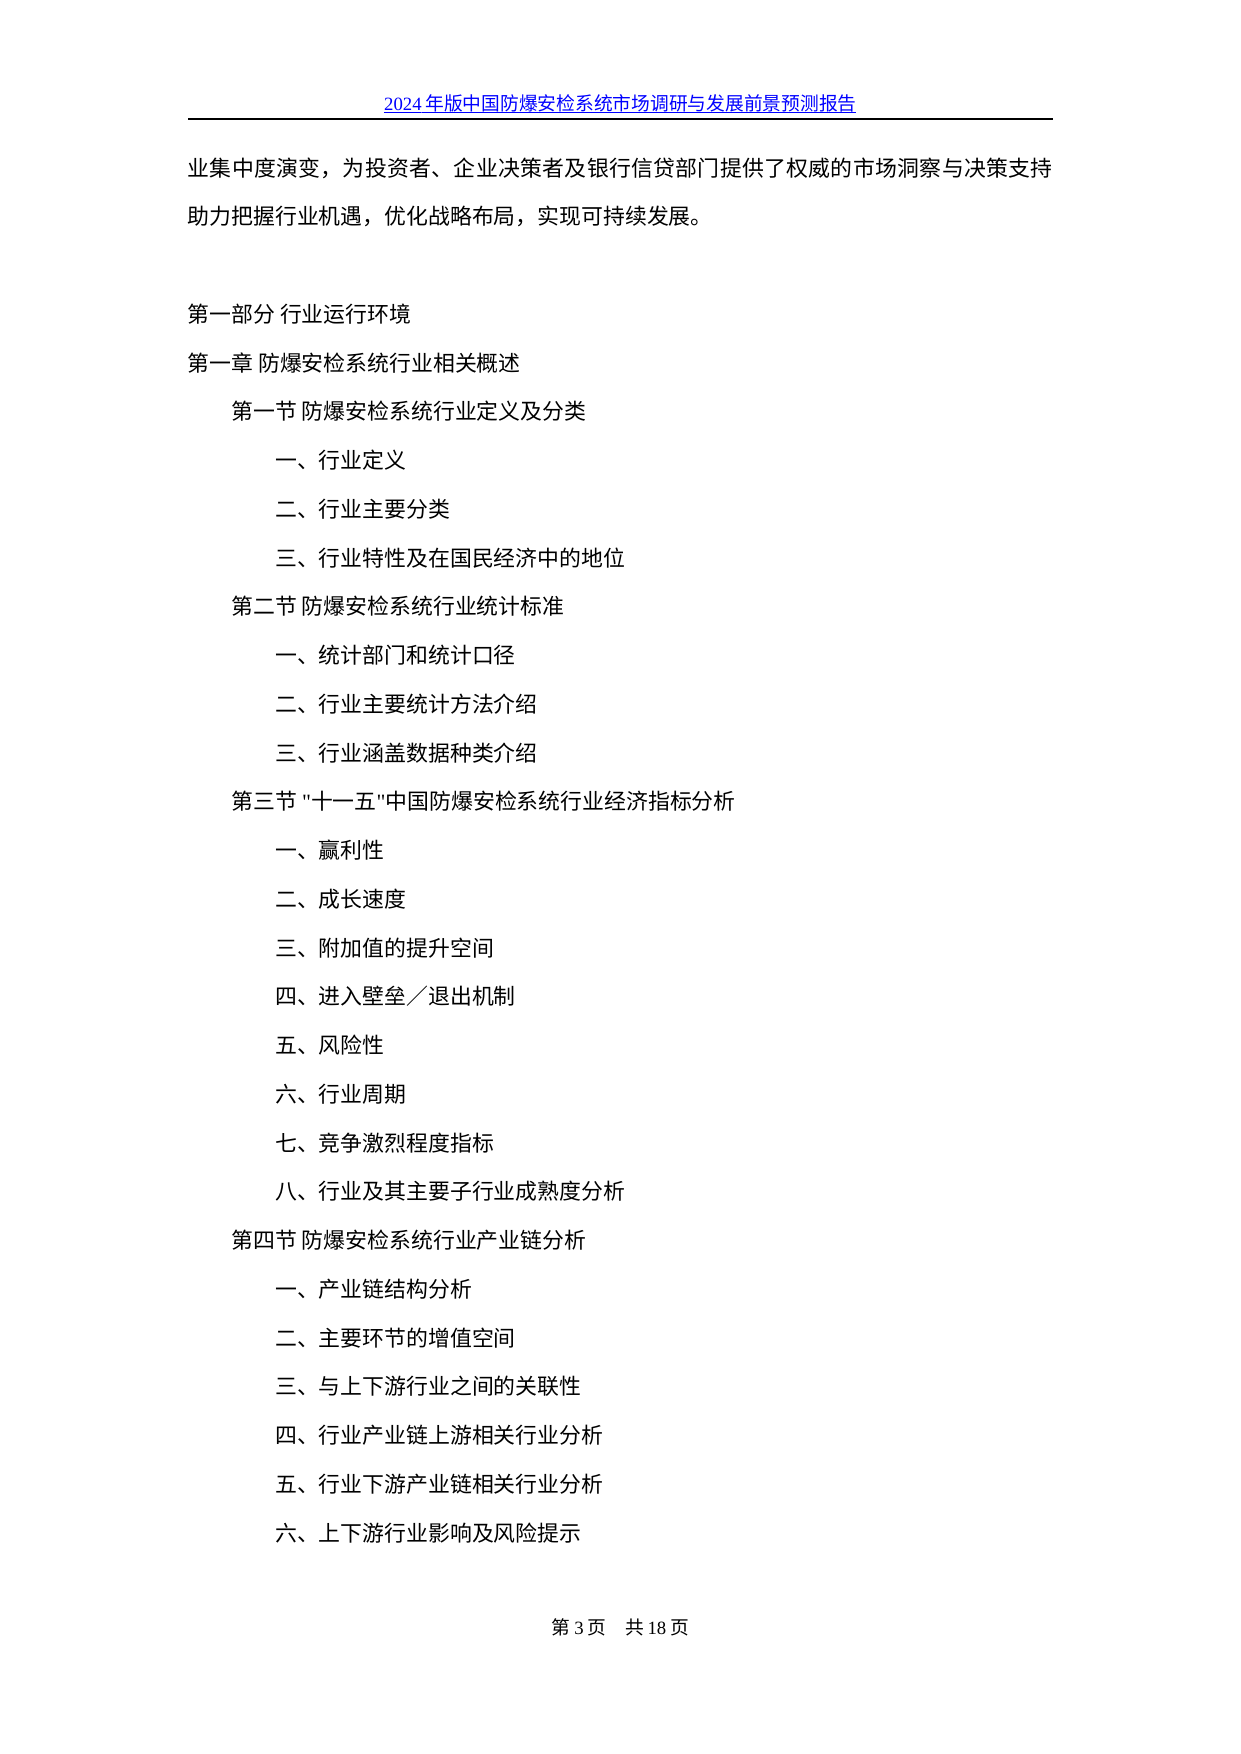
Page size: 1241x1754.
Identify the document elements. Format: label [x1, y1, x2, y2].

text [187, 150, 1053, 1548]
